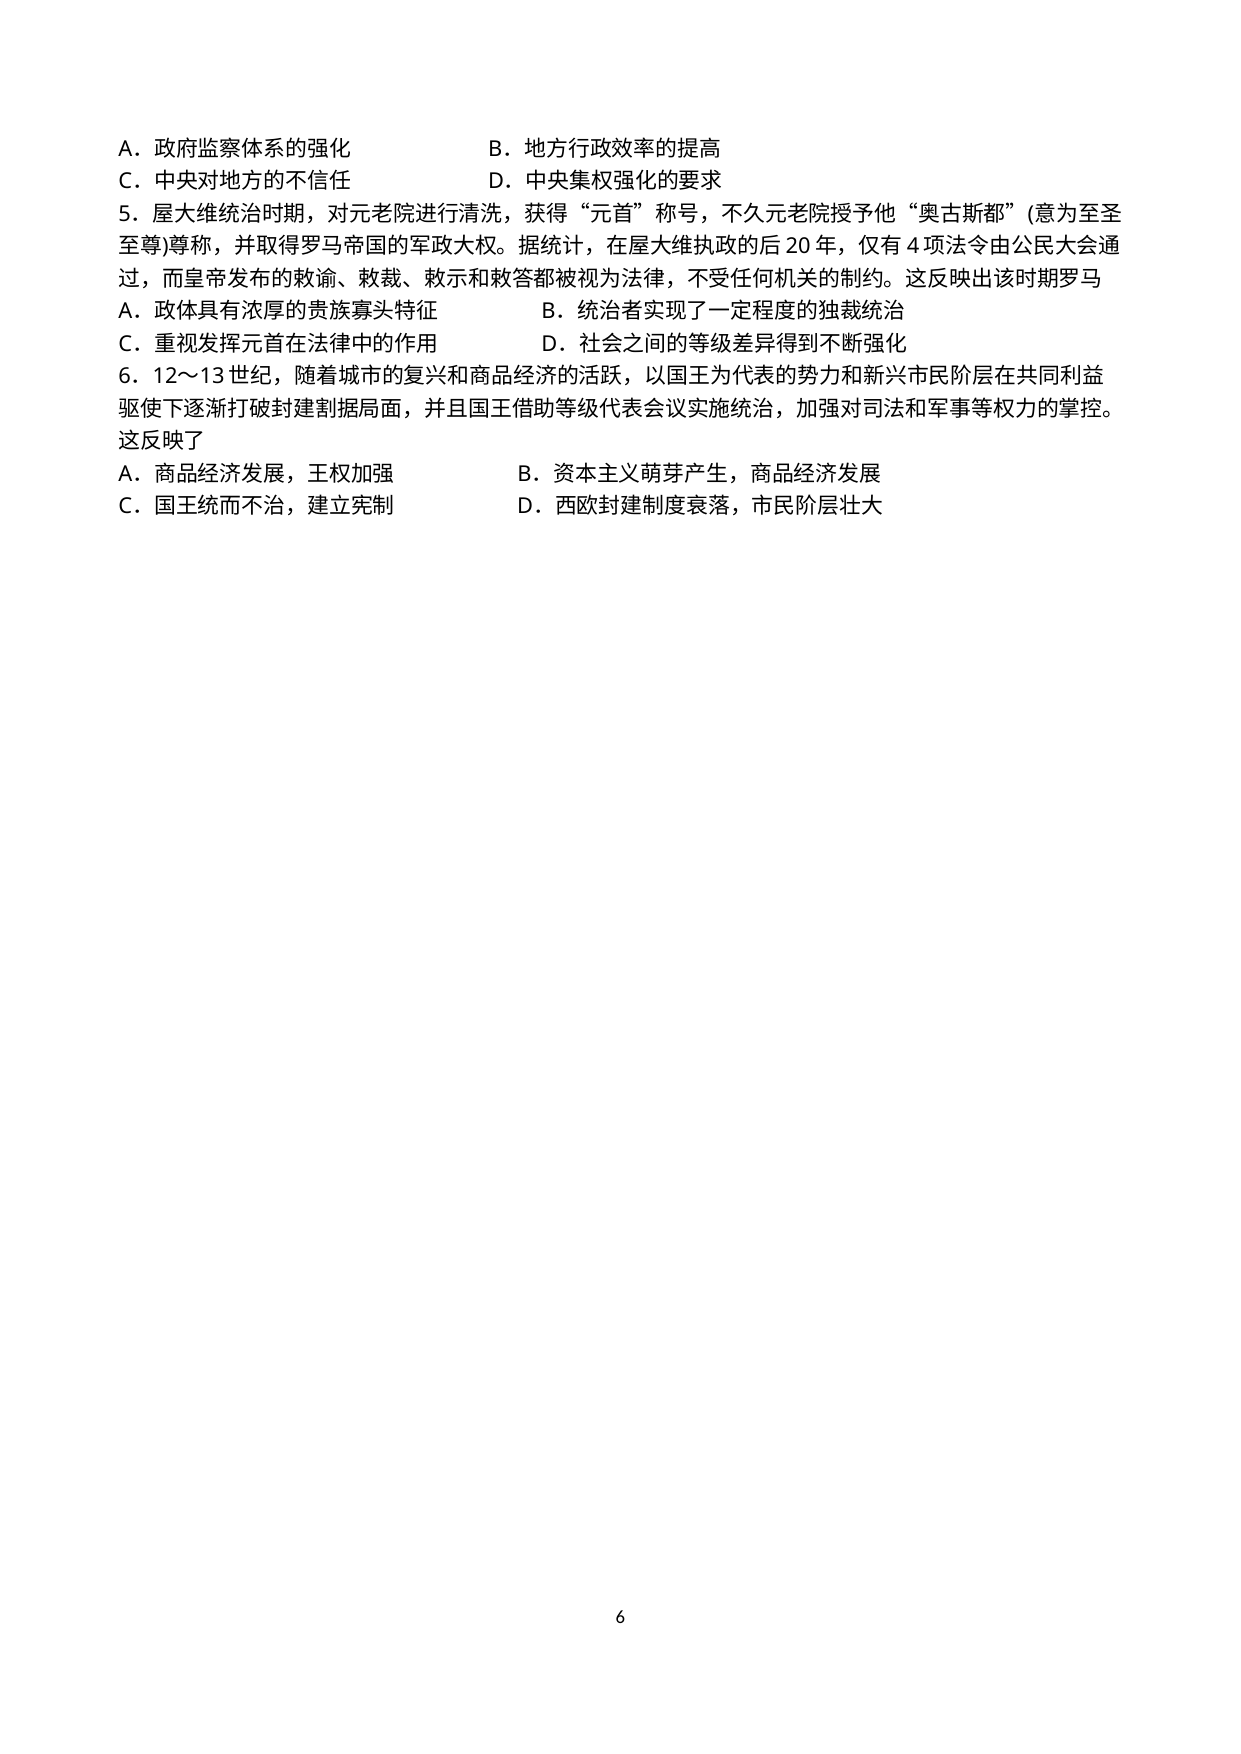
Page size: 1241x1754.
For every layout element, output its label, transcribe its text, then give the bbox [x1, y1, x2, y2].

text A．政体具有浓厚的贵族寡头特征 B．统治者实现了一定程度的独裁统治 [118, 293, 1122, 325]
text 6．12～13世纪，随着城市的复兴和商品经济的活跃，以国王为代表的势力和新兴市民阶层在共同利益驱使下逐渐打破封建割据局面，并且国王借助等级代表会议实施统治，加强对司法和军事等权力的掌控。这反映了 [118, 358, 1122, 455]
text C．国王统而不治，建立宪制 D．西欧封建制度衰落，市民阶层壮大 [118, 488, 1122, 520]
text A．政府监察体系的强化 B．地方行政效率的提高 [118, 130, 1122, 163]
text C．重视发挥元首在法律中的作用 D．社会之间的等级差异得到不断强化 [118, 325, 1122, 358]
text 5．屋大维统治时期，对元老院进行清洗，获得“元首”称号，不久元老院授予他“奥古斯都”(意为至圣至尊)尊称，并取得罗马帝国的军政大权。据统计，在屋大维执政的后20年，仅有4项法令由公民大会通过，而皇帝发布的敕谕、敕裁、敕示和敕答都被视为法律，不受任何机关的制约。这反映出该时期罗马 [118, 195, 1122, 293]
text C．中央对地方的不信任 D．中央集权强化的要求 [118, 163, 1122, 195]
text A．商品经济发展，王权加强 B．资本主义萌芽产生，商品经济发展 [118, 455, 1122, 488]
